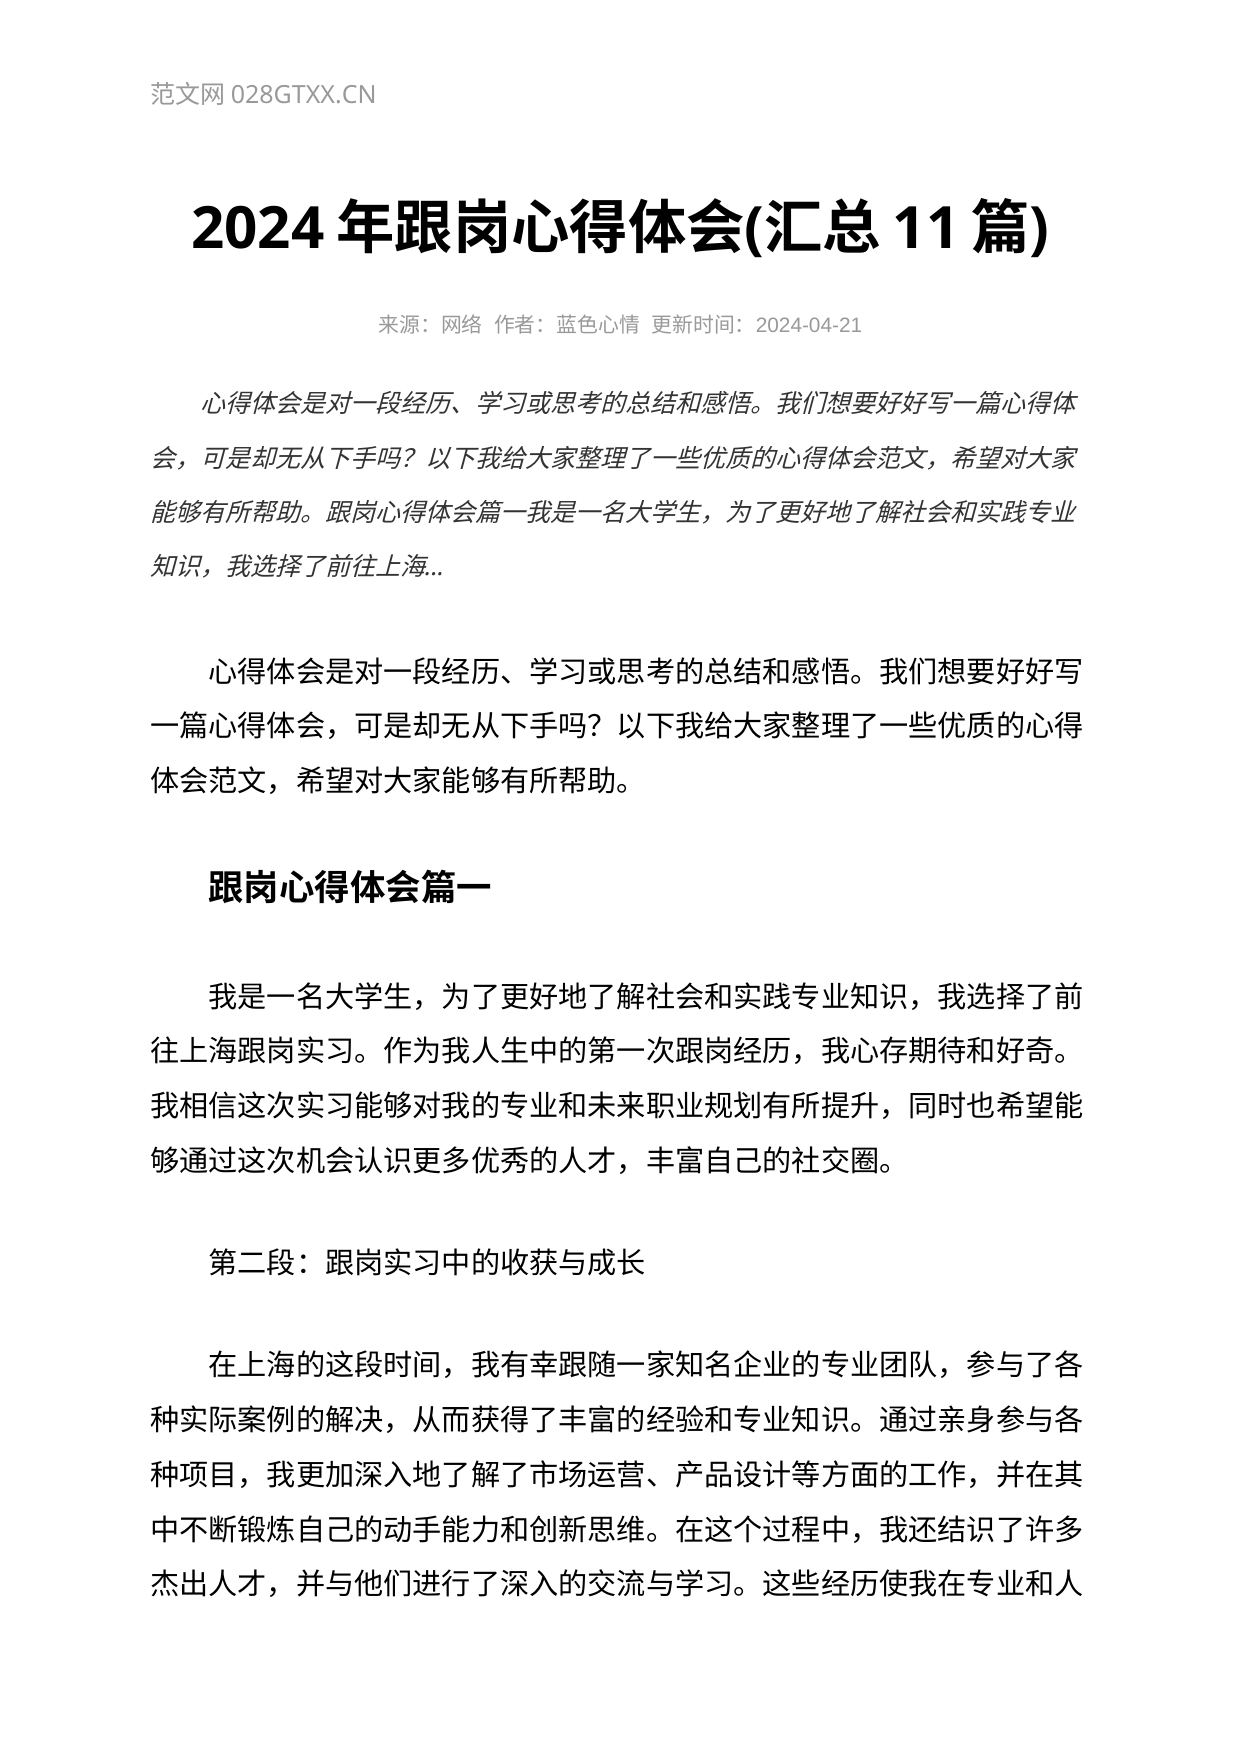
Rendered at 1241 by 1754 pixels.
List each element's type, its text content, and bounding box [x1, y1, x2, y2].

text 我是一名大学生，为了更好地了解社会和实践专业知识，我选择了前往上海跟岗实习。作为我人生中的第一次跟岗经历，我心存期待和好奇。我相信这次实习能够对我的专业和未来职业规划有所提升，同时也希望能够通过这次机会认识更多优秀的人才，丰富自己的社交圈。 [150, 973, 1090, 1180]
text 第二段：跟岗实习中的收获与成长 [150, 1239, 1090, 1282]
text 跟岗心得体会篇一 [150, 860, 1090, 911]
text 心得体会是对一段经历、学习或思考的总结和感悟。我们想要好好写一篇心得体会，可是却无从下手吗？以下我给大家整理了一些优质的心得体会范文，希望对大家能够有所帮助。跟岗心得体会篇一我是一名大学生，为了更好地了解社会和实践专业知识，我选择了前往上海... [150, 384, 1090, 583]
subtitle 2024年跟岗心得体会(汇总11篇) [150, 181, 1090, 266]
text 心得体会是对一段经历、学习或思考的总结和感悟。我们想要好好写一篇心得体会，可是却无从下手吗？以下我给大家整理了一些优质的心得体会范文，希望对大家能够有所帮助。 [150, 648, 1090, 800]
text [150, 1341, 1090, 1603]
text 来源：网络 作者：蓝色心情 更新时间：2024-04-21 [150, 313, 1090, 337]
